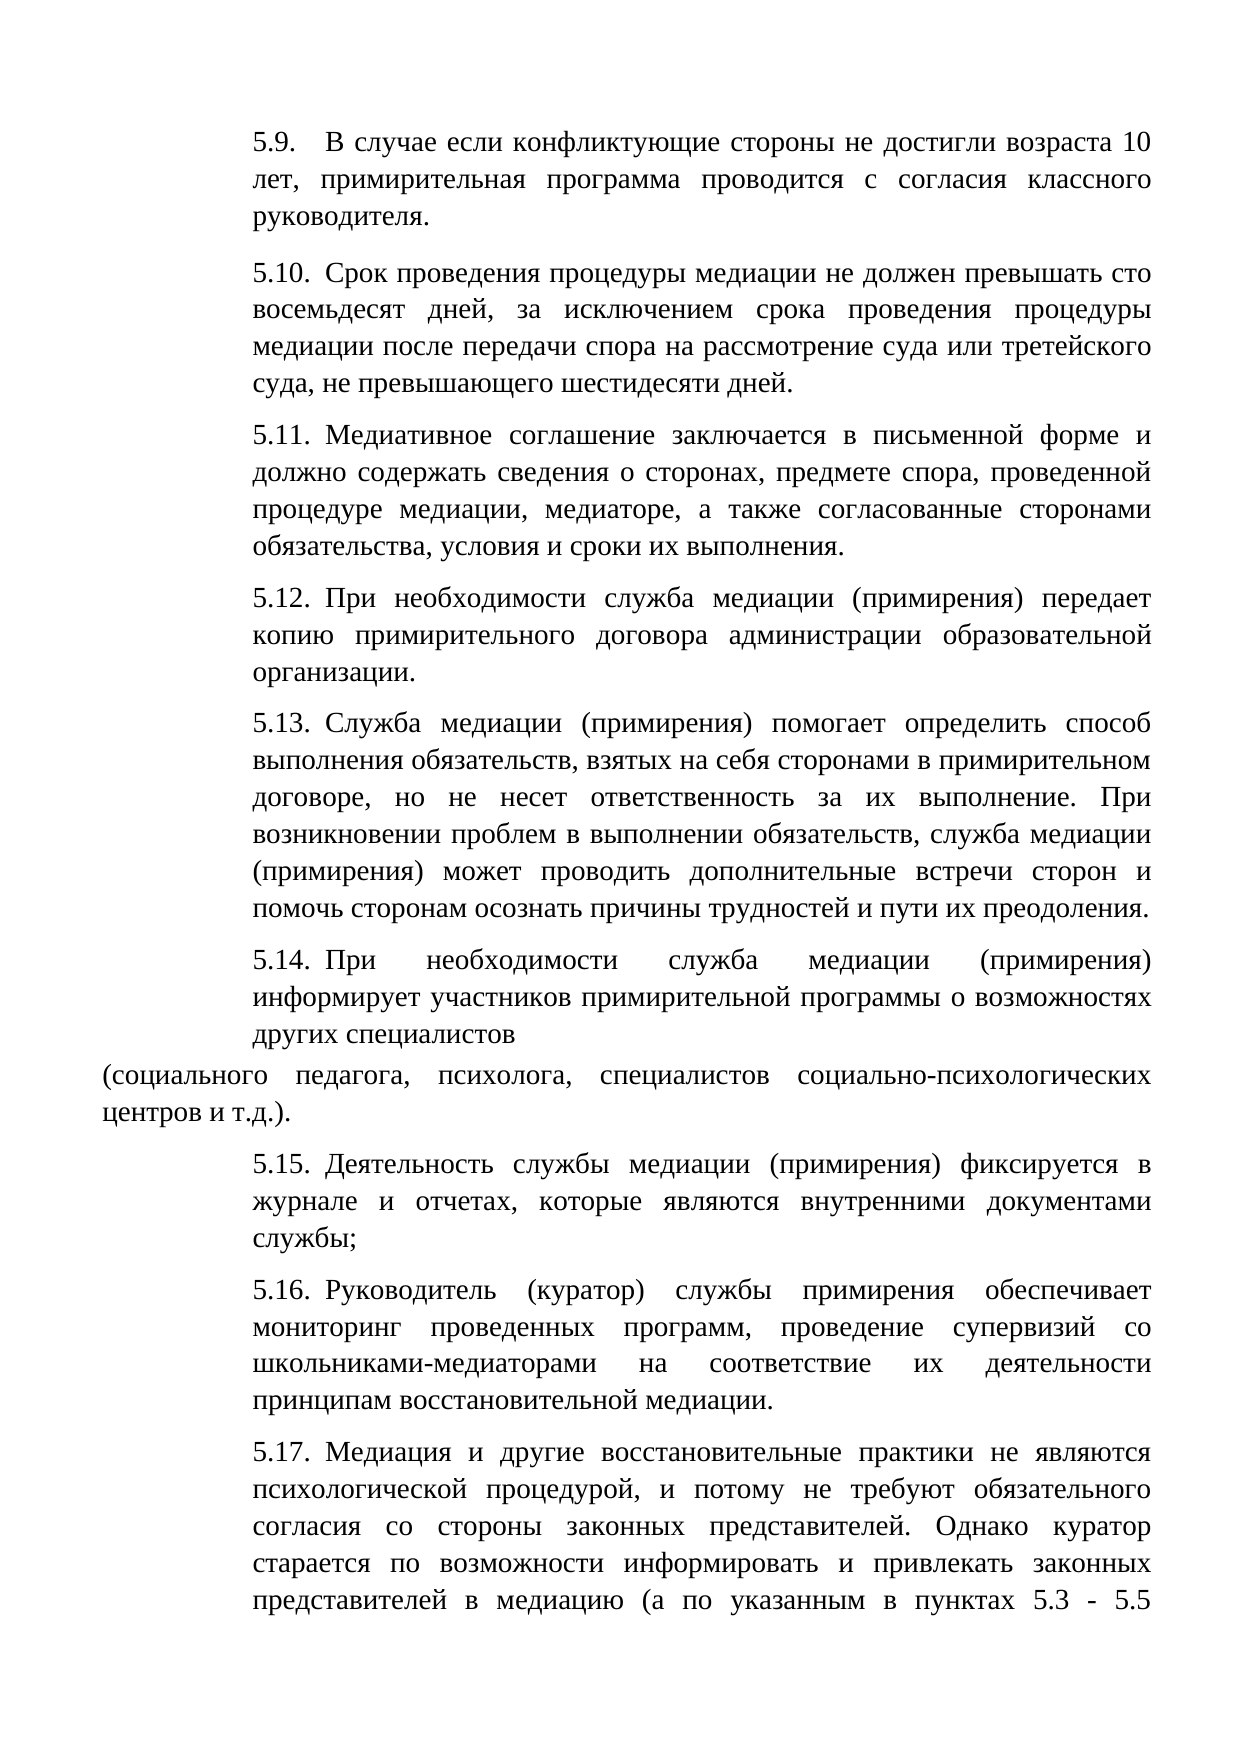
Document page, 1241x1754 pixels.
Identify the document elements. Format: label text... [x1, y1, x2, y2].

text (социального педагога, психолога, специалистов социально-психологических центров и т.д.). [102, 1057, 1152, 1128]
list Деятельность службы медиации (примирения) фиксируется в журнале и отчетах, которые являются внутренними документами службы; [252, 1146, 1152, 1253]
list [252, 1434, 1152, 1615]
list В случае если конфликтующие стороны не достигли возраста 10 лет, примирительная программа проводится с согласия классного руководителя. [252, 124, 1152, 231]
list Срок проведения процедуры медиации не должен превышать сто восемьдесят дней, за исключением срока проведения процедуры медиации после передачи спора на рассмотрение суда или третейского суда, не превышающего шестидесяти дней. [252, 255, 1152, 399]
list Медиативное соглашение заключается в письменной форме и должно содержать сведения о сторонах, предмете спора, проведенной процедуре медиации, медиаторе, а также согласованные сторонами обязательства, условия и сроки их выполнения. [252, 417, 1152, 561]
list Служба медиации (примирения) помогает определить способ выполнения обязательств, взятых на себя сторонами в примирительном договоре, но не несет ответственность за их выполнение. При возникновении проблем в выполнении обязательств, служба медиации (примирения) может проводить дополнительные встречи сторон и помочь сторонам осознать причины трудностей и пути их преодоления. [252, 706, 1152, 923]
list Руководитель (куратор) службы примирения обеспечивает мониторинг проведенных программ, проведение супервизий со школьниками-медиаторами на соответствие их деятельности принципам восстановительной медиации. [252, 1272, 1152, 1416]
list При необходимости служба медиации (примирения) передает копию примирительного договора администрации образовательной организации. [252, 580, 1152, 687]
list При необходимости служба медиации (примирения) информирует участников примирительной программы о возможностях других специалистов [252, 942, 1152, 1049]
